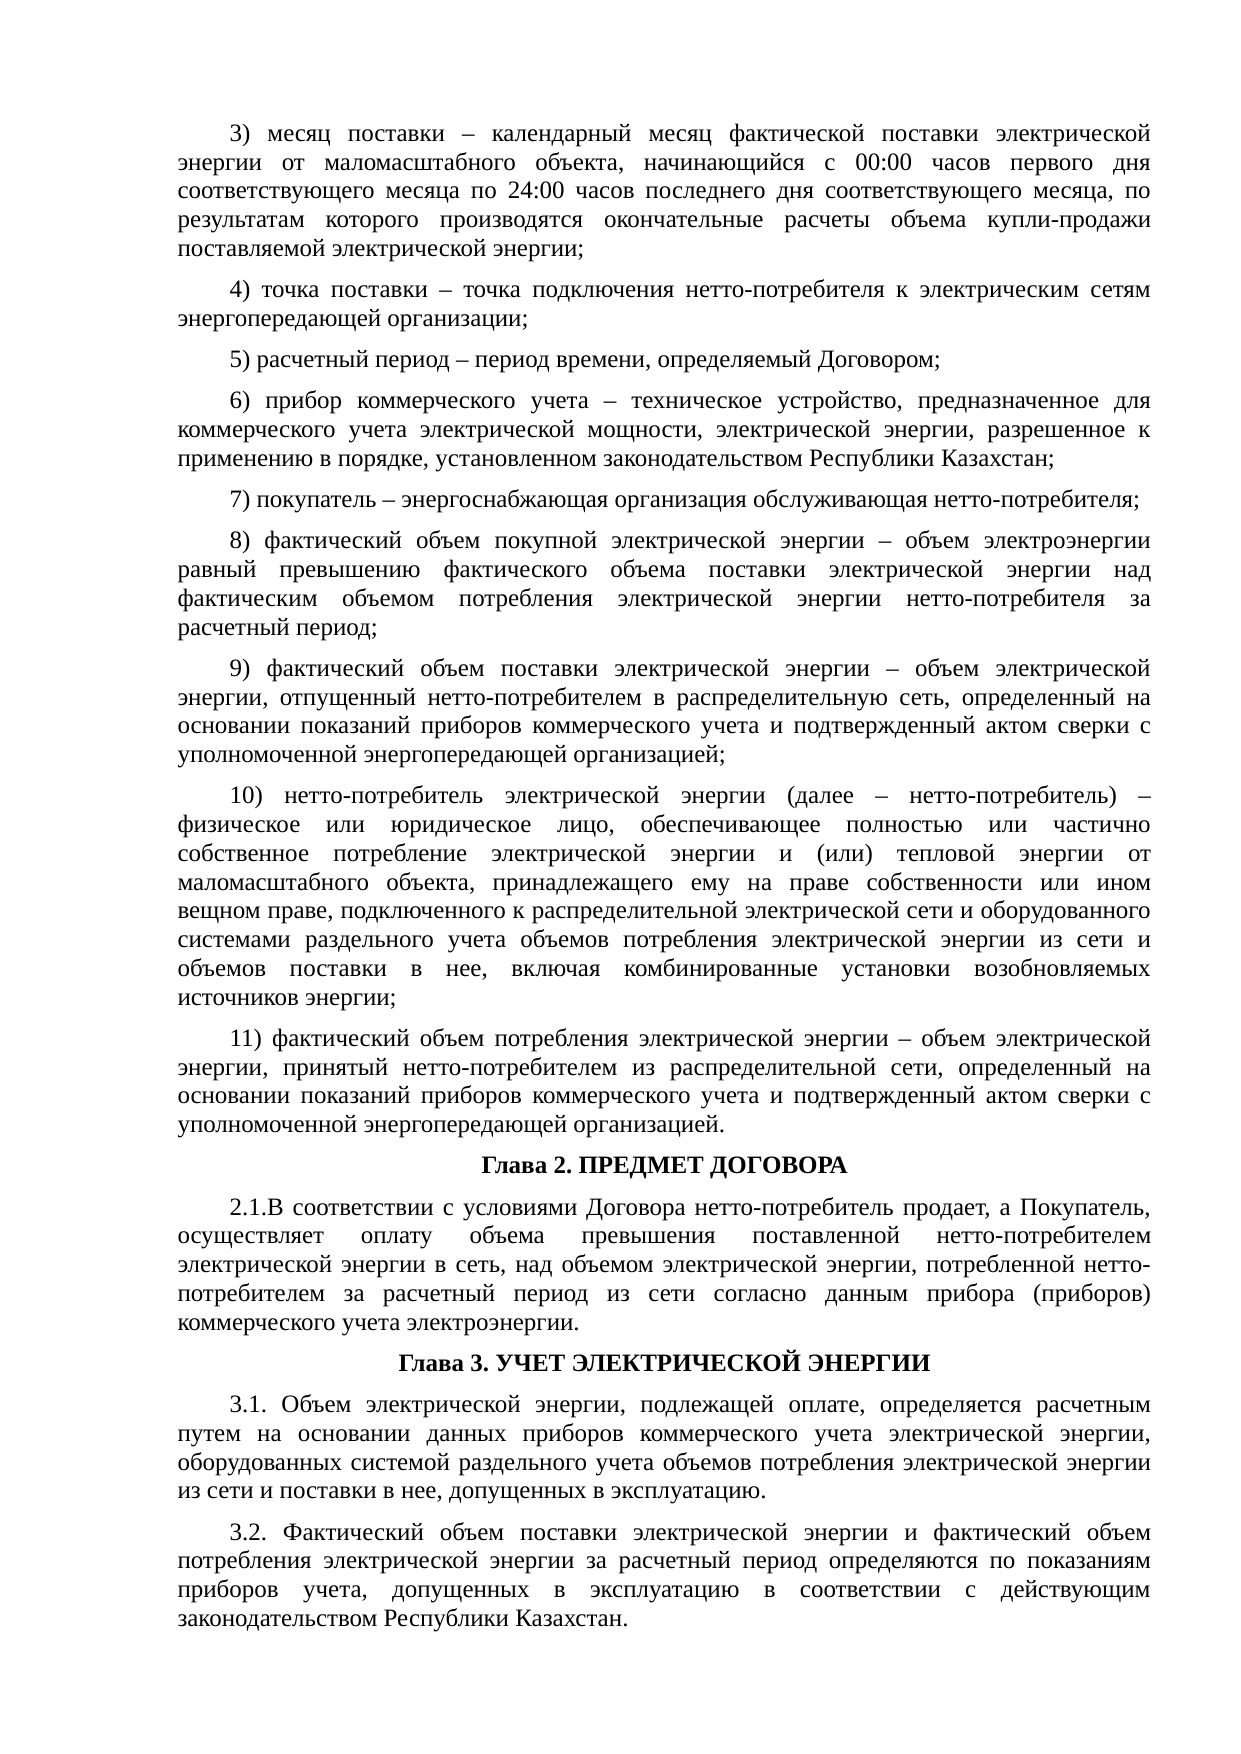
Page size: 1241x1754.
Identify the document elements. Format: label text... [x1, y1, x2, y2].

text 9) фактический объем поставки электрической энергии – объем электрической энергии, отпущенный нетто-потребителем в распределительную сеть, определенный на основании показаний приборов коммерческого учета и подтвержденный актом сверки с уполномоченной энергопередающей организацией; [177, 653, 1152, 768]
text 11) фактический объем потребления электрической энергии – объем электрической энергии, принятый нетто-потребителем из распределительной сети, определенный на основании показаний приборов коммерческого учета и подтвержденный актом сверки с уполномоченной энергопередающей организацией. [177, 1023, 1152, 1138]
text 5) расчетный период – период времени, определяемый Договором; [177, 344, 1152, 373]
text 8) фактический объем покупной электрической энергии – объем электроэнергии равный превышению фактического объема поставки электрической энергии над фактическим объемом потребления электрической энергии нетто-потребителя за расчетный период; [177, 526, 1152, 641]
text Глава 2. ПРЕДМЕТ ДОГОВОРА [177, 1151, 1152, 1179]
text 7) покупатель – энергоснабжающая организация обслуживающая нетто-потребителя; [177, 484, 1152, 513]
text 6) прибор коммерческого учета – техническое устройство, предназначенное для коммерческого учета электрической мощности, электрической энергии, разрешенное к применению в порядке, установленном законодательством Республики Казахстан; [177, 386, 1152, 472]
text 4) точка поставки – точка подключения нетто-потребителя к электрическим сетям энергопередающей организации; [177, 274, 1152, 332]
text 3) месяц поставки – календарный месяц фактической поставки электрической энергии от маломасштабного объекта, начинающийся с 00:00 часов первого дня соответствующего месяца по 24:00 часов последнего дня соответствующего месяца, по результатам которого производятся окончательные расчеты объема купли-продажи поставляемой электрической энергии; [177, 118, 1152, 262]
text 3.1. Объем электрической энергии, подлежащей оплате, определяется расчетным путем на основании данных приборов коммерческого учета электрической энергии, оборудованных системой раздельного учета объемов потребления электрической энергии из сети и поставки в нее, допущенных в эксплуатацию. [177, 1389, 1152, 1504]
text 3.2. Фактический объем поставки электрической энергии и фактический объем потребления электрической энергии за расчетный период определяются по показаниям приборов учета, допущенных в эксплуатацию в соответствии с действующим законодательством Республики Казахстан. [177, 1517, 1152, 1632]
text 2.1.В соответствии с условиями Договора нетто-потребитель продает, а Покупатель, осуществляет оплату объема превышения поставленной нетто-потребителем электрической энергии в сеть, над объемом электрической энергии, потребленной нетто-потребителем за расчетный период из сети согласно данным прибора (приборов) коммерческого учета электроэнергии. [177, 1192, 1152, 1336]
text Глава 3. УЧЕТ ЭЛЕКТРИЧЕСКОЙ ЭНЕРГИИ [177, 1348, 1152, 1377]
text 10) нетто-потребитель электрической энергии (далее – нетто-потребитель) – физическое или юридическое лицо, обеспечивающее полностью или частично собственное потребление электрической энергии и (или) тепловой энергии от маломасштабного объекта, принадлежащего ему на праве собственности или ином вещном праве, подключенного к распределительной электрической сети и оборудованного системами раздельного учета объемов потребления электрической энергии из сети и объемов поставки в нее, включая комбинированные установки возобновляемых источников энергии; [177, 781, 1152, 1011]
